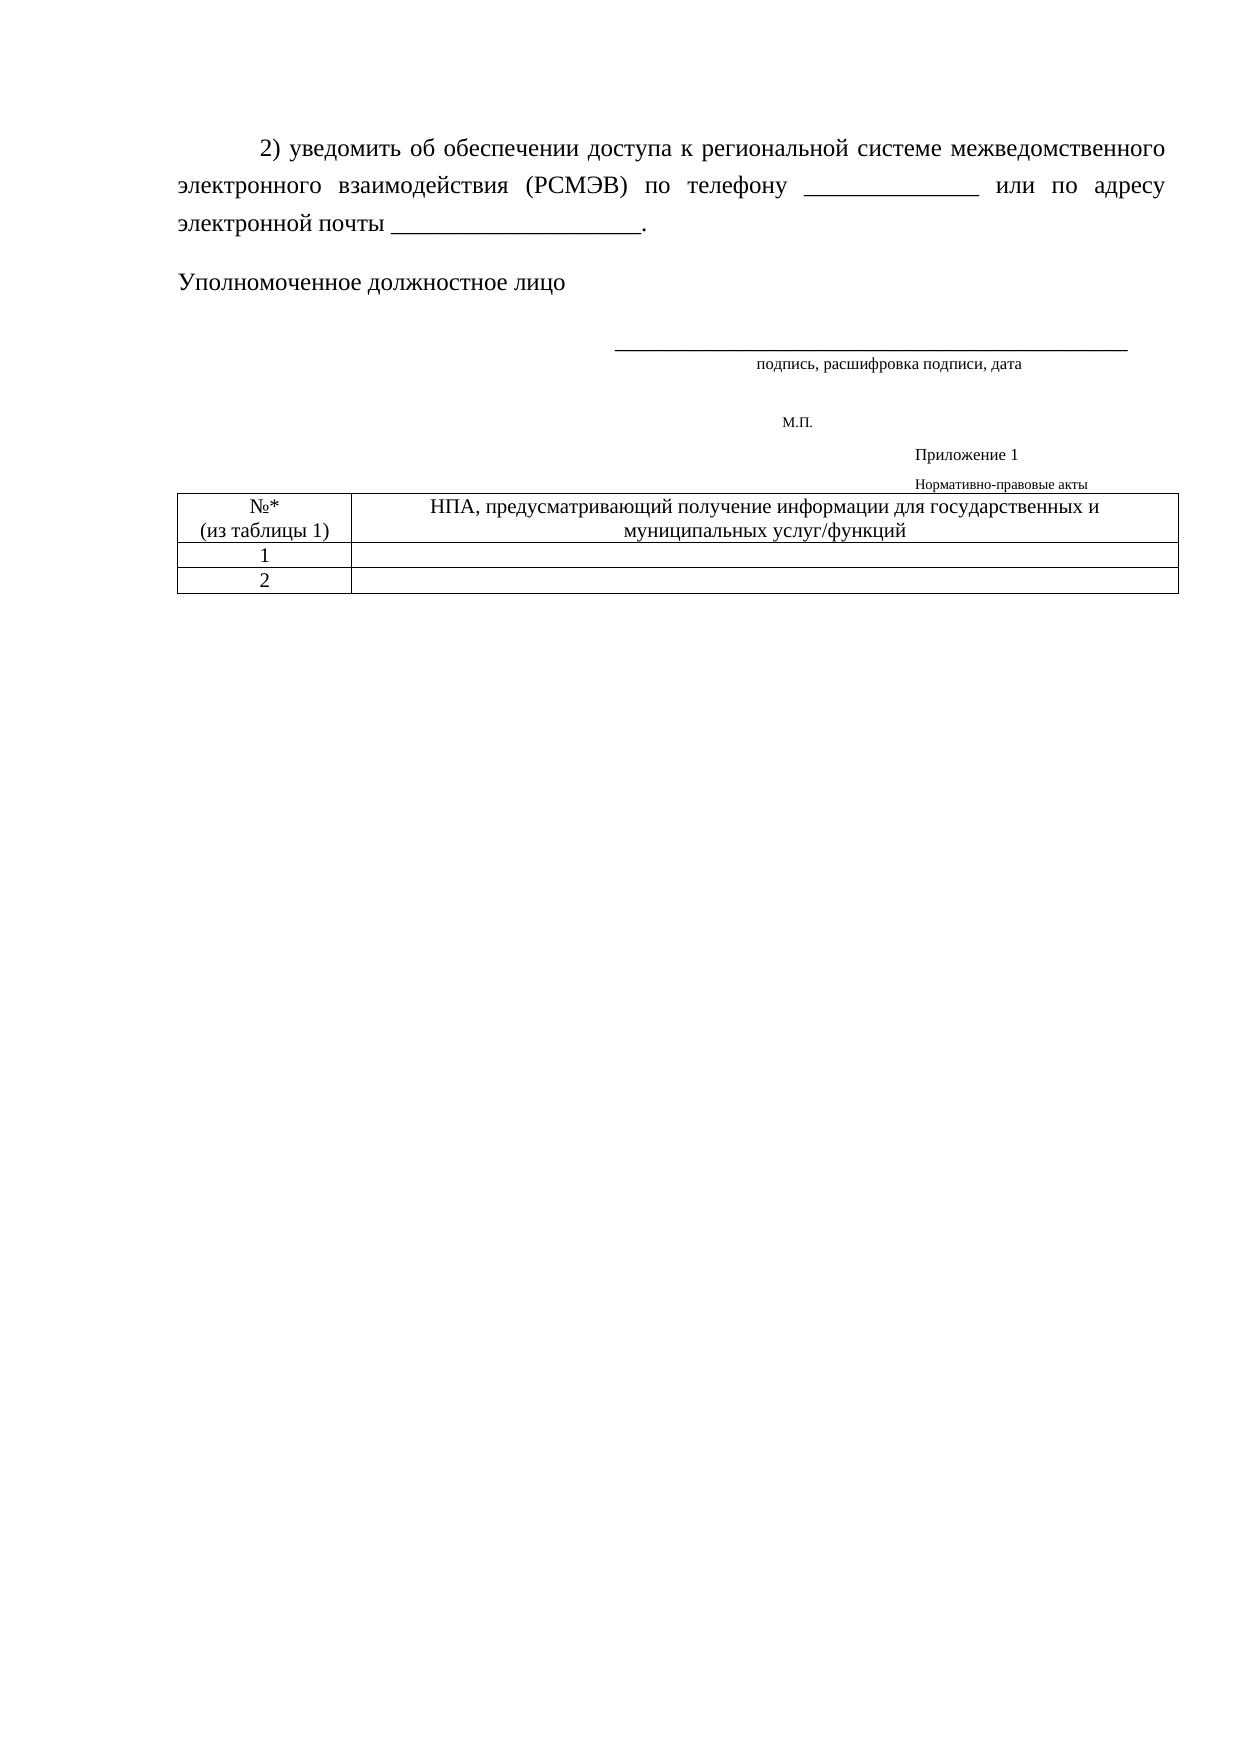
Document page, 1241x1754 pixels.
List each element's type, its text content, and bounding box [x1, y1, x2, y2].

table_cell [352, 543, 1178, 567]
text подпись, расшифровка подписи, дата [177, 354, 1167, 373]
text 2) уведомить об обеспечении доступа к региональной системе межведомственного электронного взаимодействия (РСМЭВ) по телефону ______________ или по адресу электронной почты ____________________. [177, 126, 1167, 239]
text Уполномоченное должностное лицо [177, 267, 1167, 296]
text Приложение 1 [915, 430, 1167, 464]
text Нормативно-правовые акты [915, 464, 1167, 493]
table_cell [352, 568, 1178, 593]
table_cell 1 [178, 543, 351, 567]
table_header НПА, предусматривающий получение информации для государственных и муниципальных услуг/функций [352, 494, 1178, 542]
text _________________________________________ [177, 325, 1167, 354]
text М.П. [177, 402, 1167, 430]
table_cell 2 [178, 568, 351, 593]
table_header №* (из таблицы 1) [178, 494, 351, 542]
